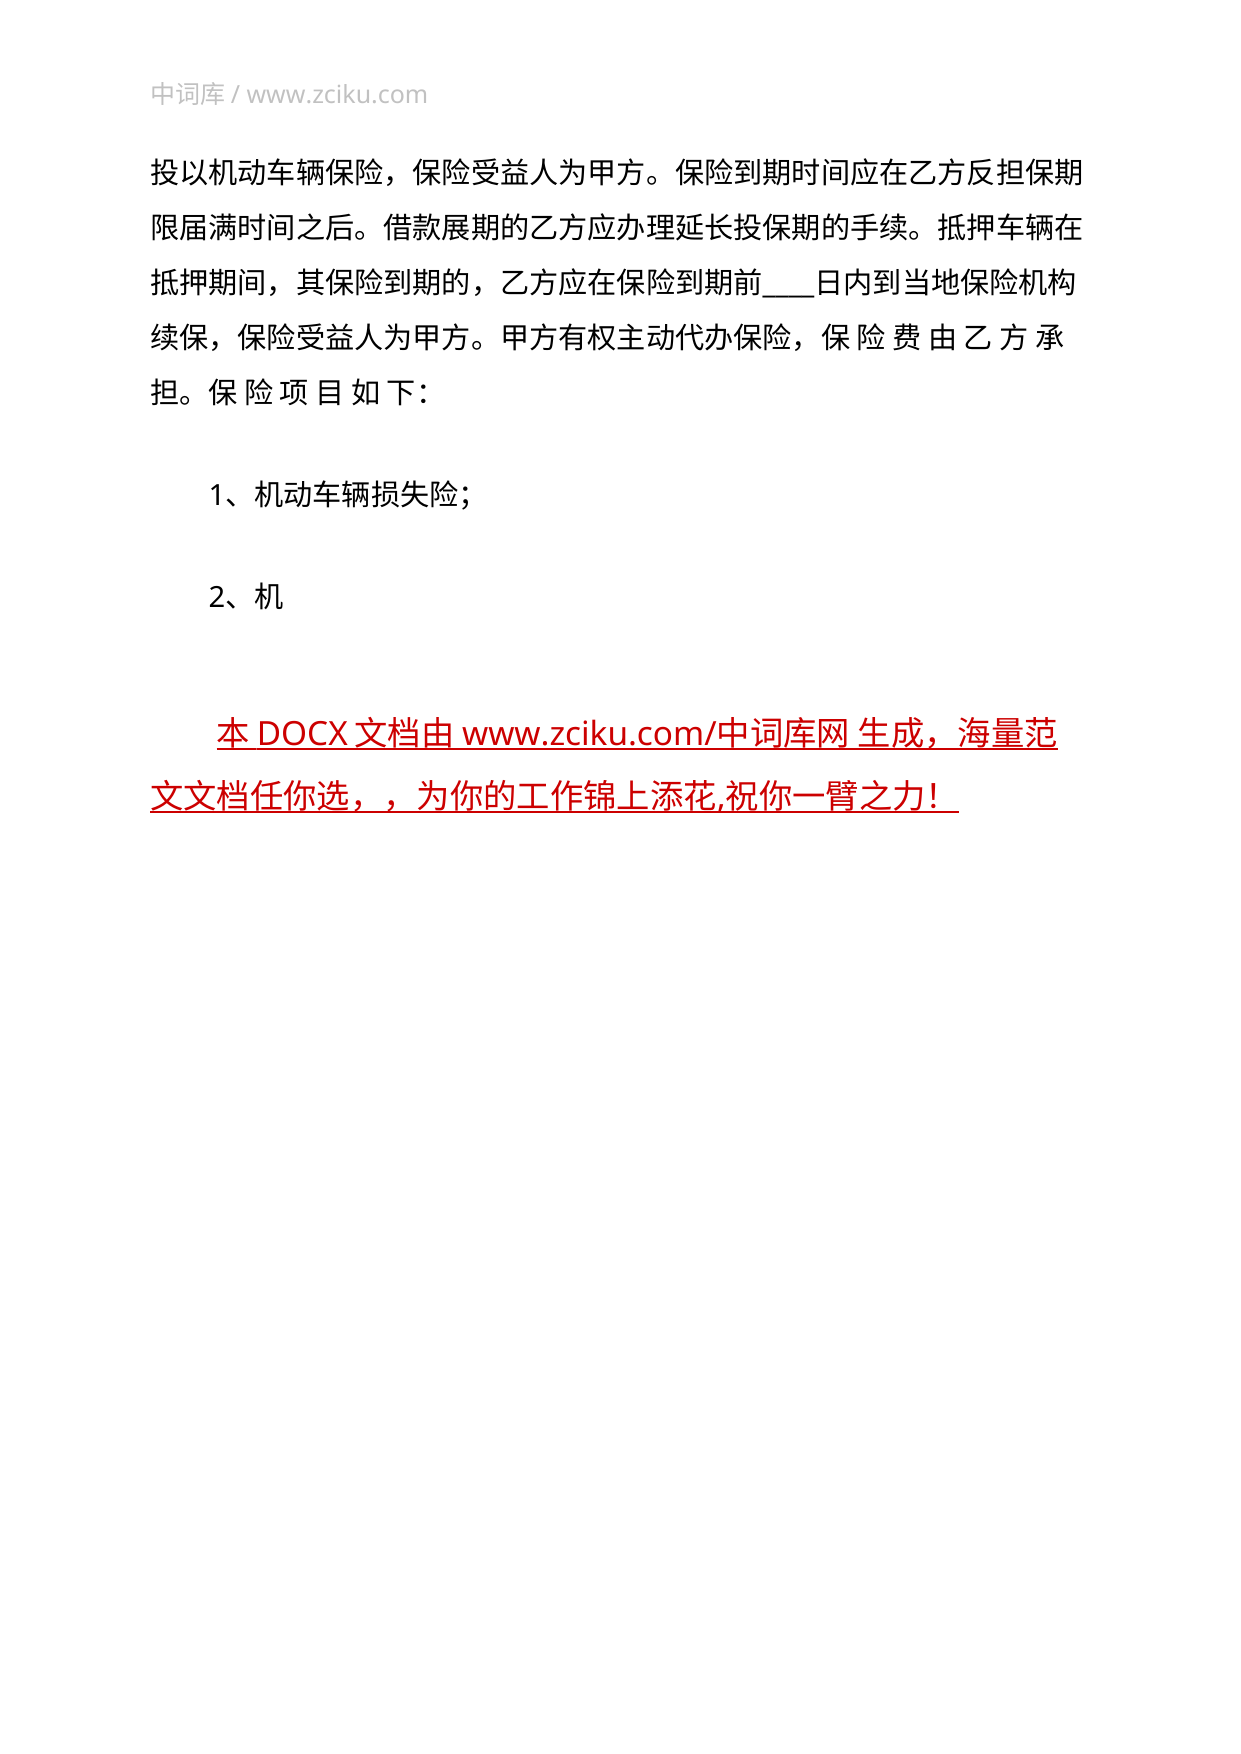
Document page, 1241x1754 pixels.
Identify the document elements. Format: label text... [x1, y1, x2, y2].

text 1、机动车辆损失险； [150, 471, 1090, 514]
text 本DOCX文档由 www.zciku.com/中词库网 生成，海量范文文档任你选，，为你的工作锦上添花,祝你一臂之力！ [150, 707, 1090, 818]
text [150, 150, 1090, 412]
text 2、机 [150, 573, 1090, 616]
